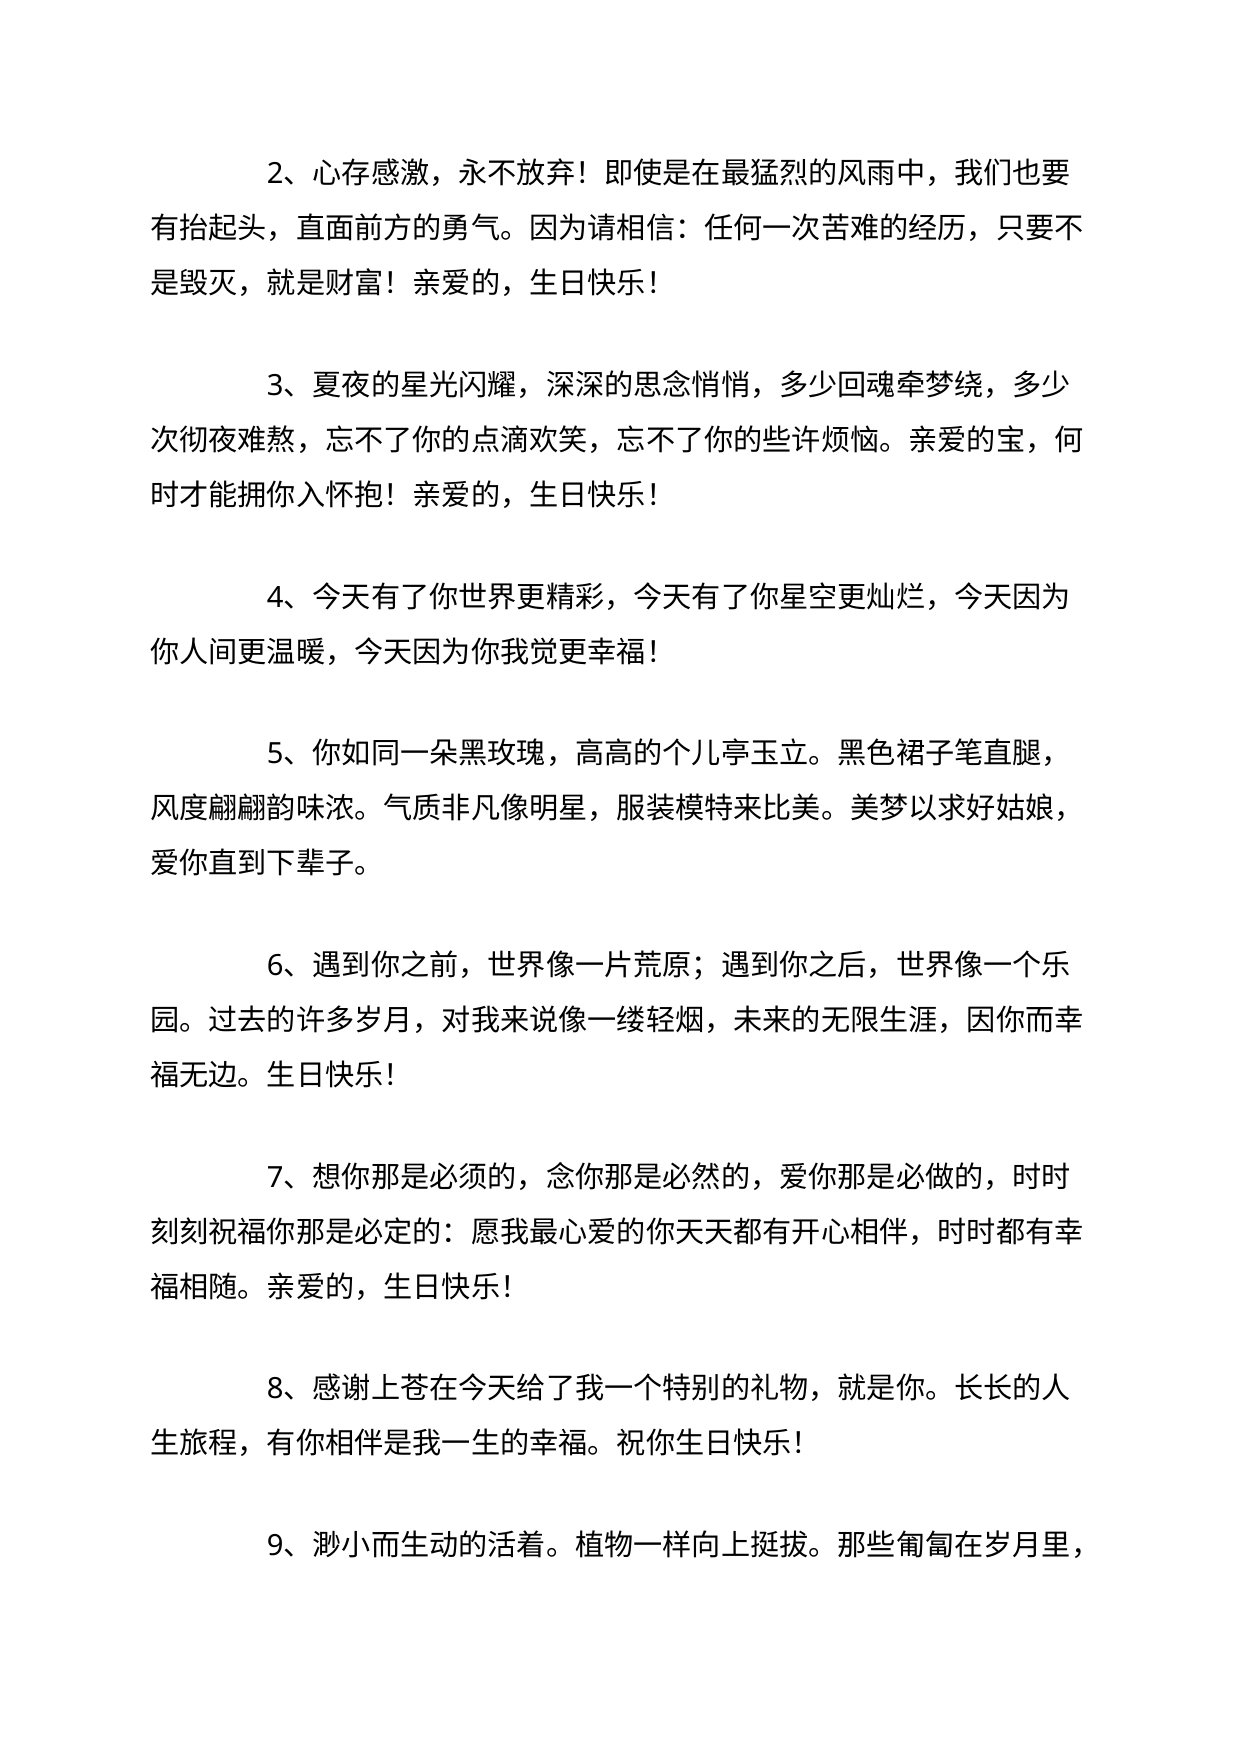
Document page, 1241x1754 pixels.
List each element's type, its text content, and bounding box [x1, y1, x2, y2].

text 6、遇到你之前，世界像一片荒原；遇到你之后，世界像一个乐园。过去的许多岁月，对我来说像一缕轻烟，未来的无限生涯，因你而幸福无边。生日快乐！ [150, 942, 1090, 1094]
text 4、今天有了你世界更精彩，今天有了你星空更灿烂，今天因为你人间更温暖，今天因为你我觉更幸福！ [150, 573, 1090, 671]
text 2、心存感激，永不放弃！即使是在最猛烈的风雨中，我们也要有抬起头，直面前方的勇气。因为请相信：任何一次苦难的经历，只要不是毁灭，就是财富！亲爱的，生日快乐！ [150, 150, 1090, 302]
text 7、想你那是必须的，念你那是必然的，爱你那是必做的，时时刻刻祝福你那是必定的：愿我最心爱的你天天都有开心相伴，时时都有幸福相随。亲爱的，生日快乐！ [150, 1153, 1090, 1306]
text 8、感谢上苍在今天给了我一个特别的礼物，就是你。长长的人生旅程，有你相伴是我一生的幸福。祝你生日快乐！ [150, 1365, 1090, 1462]
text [150, 1522, 1090, 1564]
text 5、你如同一朵黑玫瑰，高高的个儿亭玉立。黑色裙子笔直腿，风度翩翩韵味浓。气质非凡像明星，服装模特来比美。美梦以求好姑娘，爱你直到下辈子。 [150, 730, 1090, 882]
text 3、夏夜的星光闪耀，深深的思念悄悄，多少回魂牵梦绕，多少次彻夜难熬，忘不了你的点滴欢笑，忘不了你的些许烦恼。亲爱的宝，何时才能拥你入怀抱！亲爱的，生日快乐！ [150, 362, 1090, 514]
